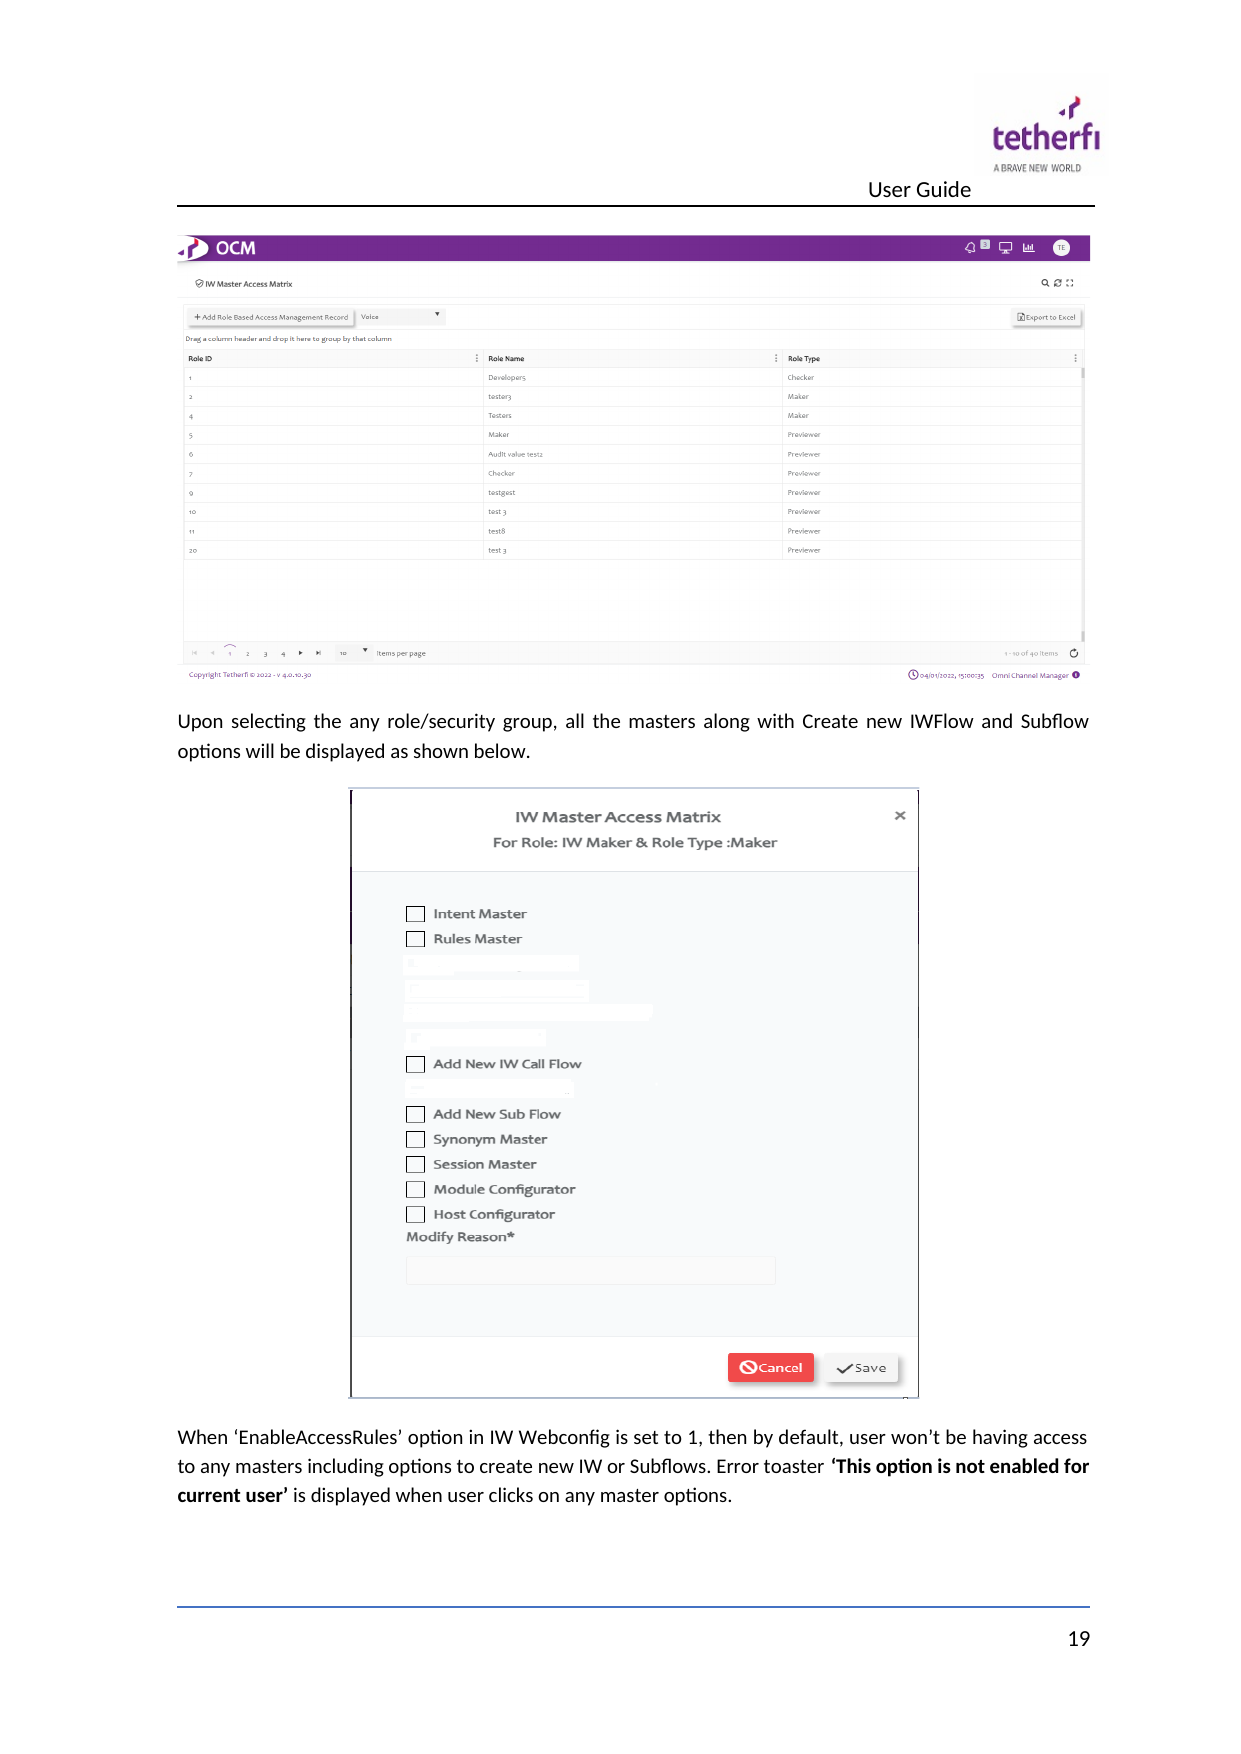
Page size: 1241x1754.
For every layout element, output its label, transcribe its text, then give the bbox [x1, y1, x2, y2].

picture [348, 787, 920, 1399]
text When ‘EnableAccessRules’ option in IW Webconfig is set to 1, then by default, user won’t be having access to any masters including options to create new IW or Subflows. Error toaster ‘This option is not enabled for current user’ is displayed when user clicks on any master options. [177, 1424, 1090, 1508]
picture [974, 73, 1109, 176]
picture [177, 235, 1091, 684]
text Upon selecting the any role/security group, all the masters along with Create new IWFlow and Subflow options will be displayed as shown below. [177, 709, 1090, 763]
